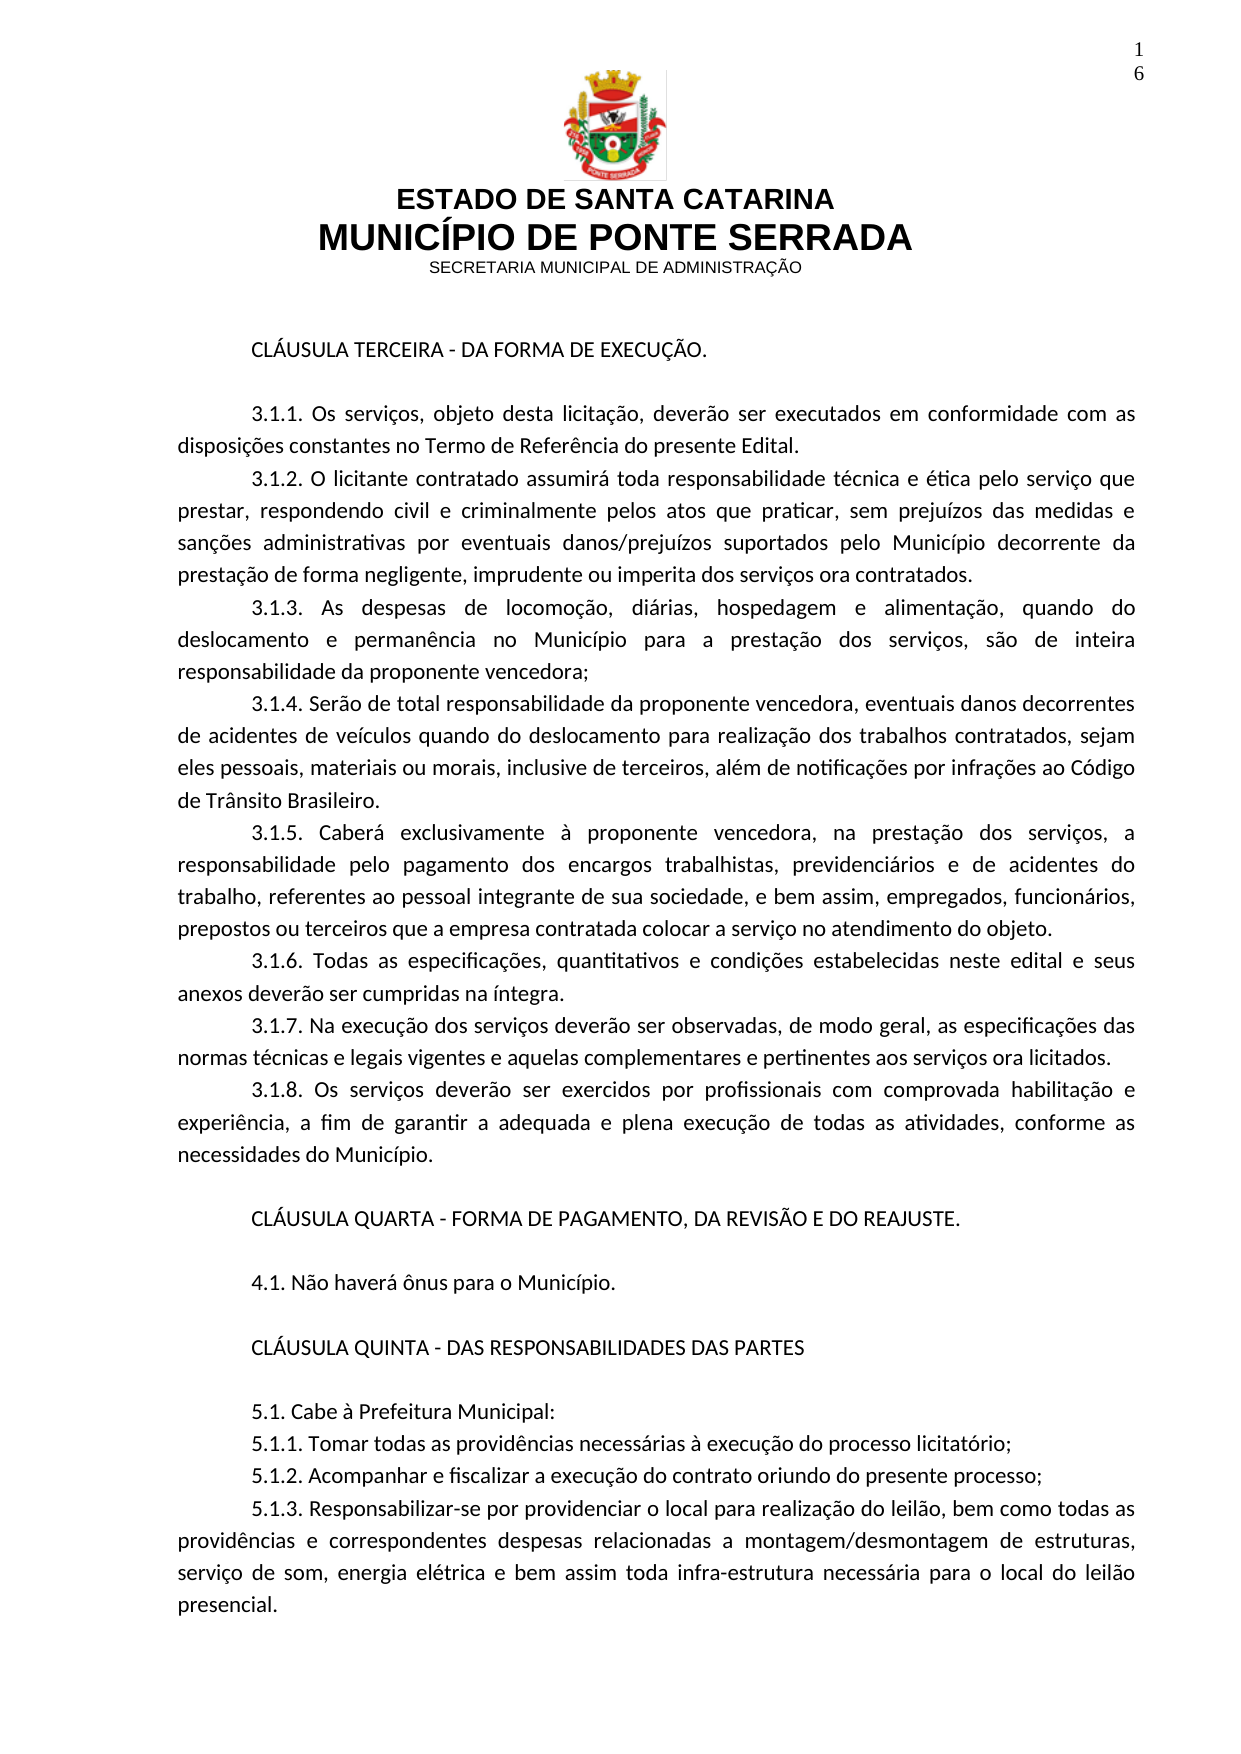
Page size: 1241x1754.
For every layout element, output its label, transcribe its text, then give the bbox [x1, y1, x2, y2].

text CLÁUSULA QUINTA - DAS RESPONSABILIDADES DAS PARTES [177, 1333, 1137, 1361]
text 3.1.1. Os serviços, objeto desta licitação, deverão ser executados em conformidade com as disposições constantes no Termo de Referência do presente Edital. [177, 399, 1137, 460]
text 3.1.7. Na execução dos serviços deverão ser observadas, de modo geral, as especificações das normas técnicas e legais vigentes e aquelas complementares e pertinentes aos serviços ora licitados. [177, 1011, 1137, 1071]
text 5.1. Cabe à Prefeitura Municipal: [177, 1397, 1137, 1425]
text 5.1.1. Tomar todas as providências necessárias à execução do processo licitatório; [177, 1429, 1137, 1457]
text CLÁUSULA TERCEIRA - DA FORMA DE EXECUÇÃO. [177, 335, 1137, 363]
text 3.1.5. Caberá exclusivamente à proponente vencedora, na prestação dos serviços, a responsabilidade pelo pagamento dos encargos trabalhistas, previdenciários e de acidentes do trabalho, referentes ao pessoal integrante de sua sociedade, e bem assim, empregados, funcionários, prepostos ou terceiros que a empresa contratada colocar a serviço no atendimento do objeto. [177, 818, 1137, 942]
text 4.1. Não haverá ônus para o Município. [177, 1268, 1137, 1297]
text 5.1.2. Acompanhar e fiscalizar a execução do contrato oriundo do presente processo; [177, 1462, 1137, 1490]
text 5.1.3. Responsabilizar-se por providenciar o local para realização do leilão, bem como todas as providências e correspondentes despesas relacionadas a montagem/desmontagem de estruturas, serviço de som, energia elétrica e bem assim toda infra-estrutura necessária para o local do leilão presencial. [177, 1494, 1137, 1618]
text 3.1.8. Os serviços deverão ser exercidos por profissionais com comprovada habilitação e experiência, a fim de garantir a adequada e plena execução de todas as atividades, conforme as necessidades do Município. [177, 1075, 1137, 1168]
text 3.1.2. O licitante contratado assumirá toda responsabilidade técnica e ética pelo serviço que prestar, respondendo civil e criminalmente pelos atos que praticar, sem prejuízos das medidas e sanções administrativas por eventuais danos/prejuízos suportados pelo Município decorrente da prestação de forma negligente, imprudente ou imperita dos serviços ora contratados. [177, 464, 1137, 588]
text 3.1.4. Serão de total responsabilidade da proponente vencedora, eventuais danos decorrentes de acidentes de veículos quando do deslocamento para realização dos trabalhos contratados, sejam eles pessoais, materiais ou morais, inclusive de terceiros, além de notificações por infrações ao Código de Trânsito Brasileiro. [177, 689, 1137, 814]
picture [563, 70, 668, 182]
text CLÁUSULA QUARTA - FORMA DE PAGAMENTO, DA REVISÃO E DO REAJUSTE. [177, 1204, 1137, 1232]
text 3.1.6. Todas as especificações, quantitativos e condições estabelecidas neste edital e seus anexos deverão ser cumpridas na íntegra. [177, 947, 1137, 1007]
text 3.1.3. As despesas de locomoção, diárias, hospedagem e alimentação, quando do deslocamento e permanência no Município para a prestação dos serviços, são de inteira responsabilidade da proponente vencedora; [177, 593, 1137, 685]
